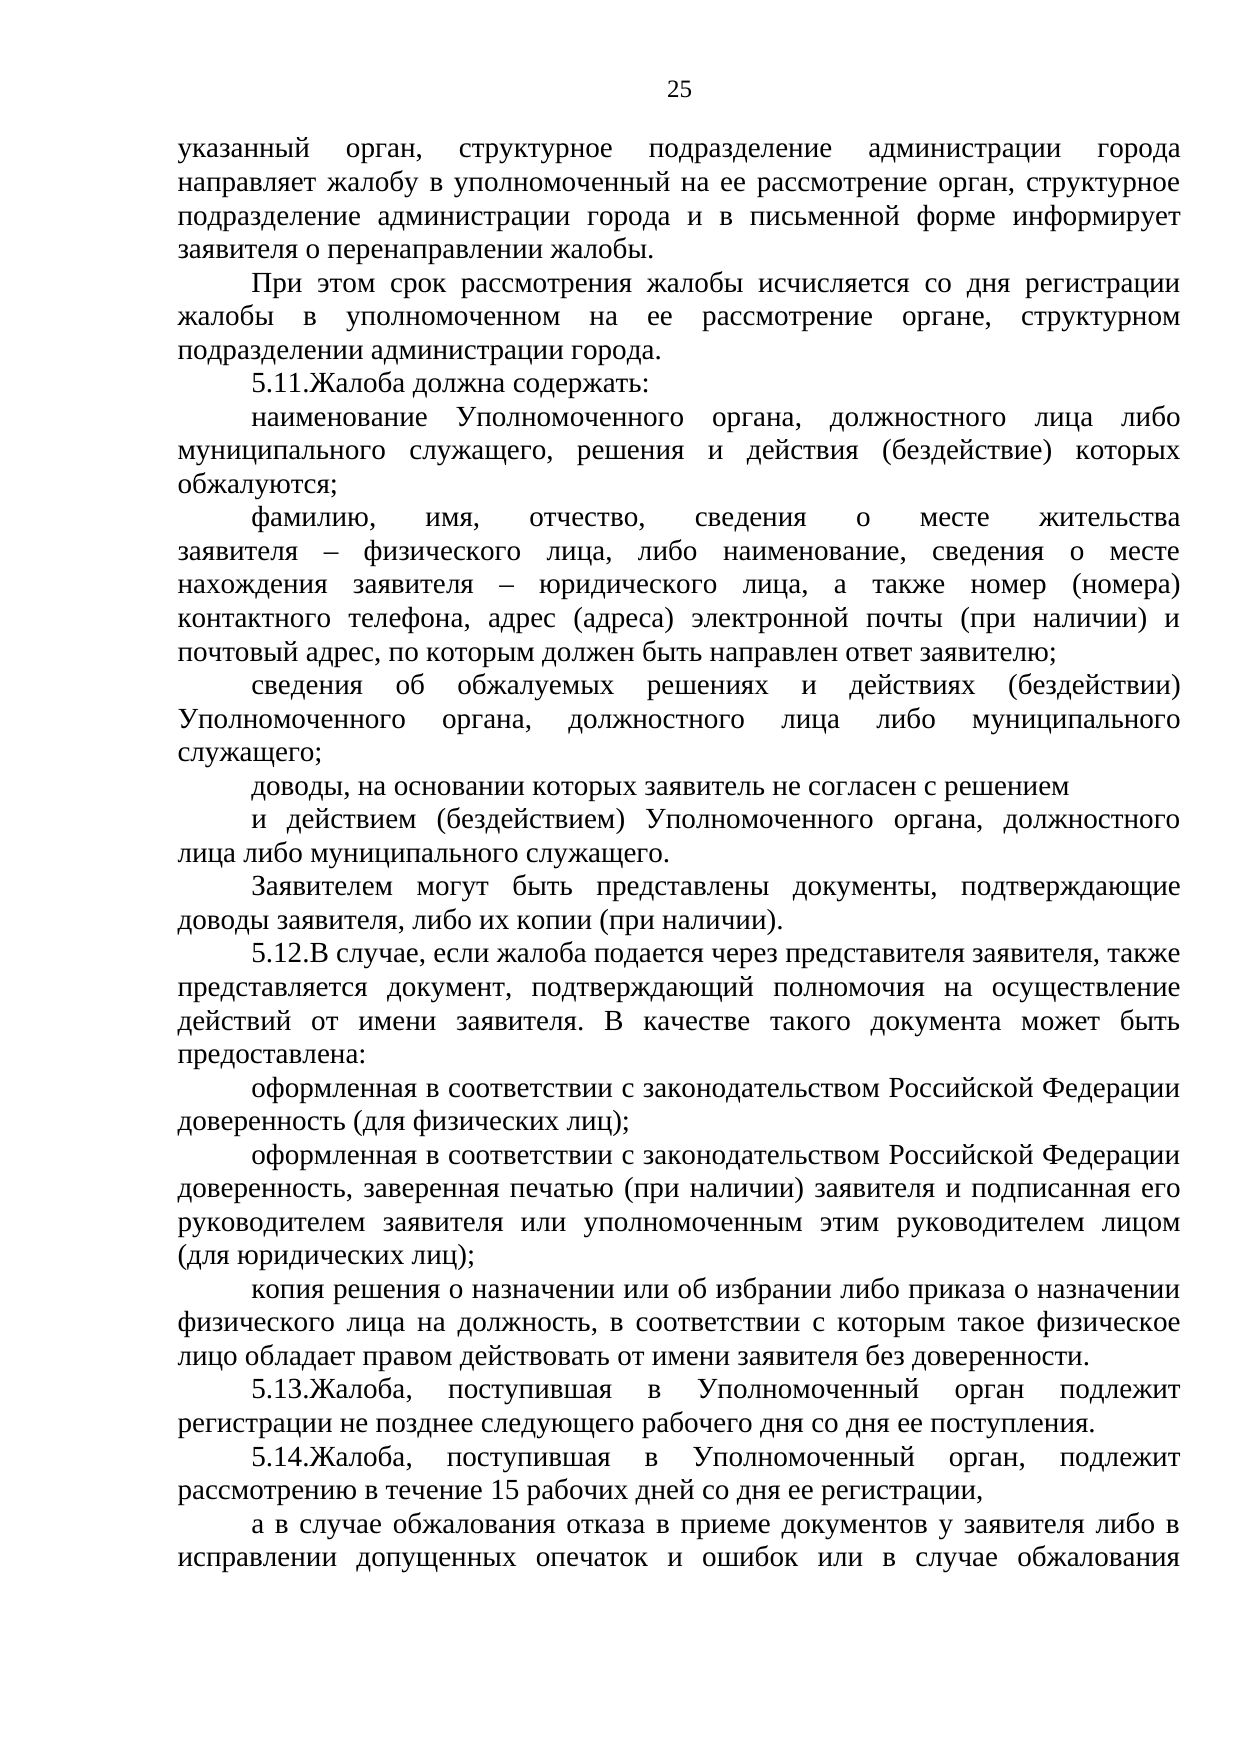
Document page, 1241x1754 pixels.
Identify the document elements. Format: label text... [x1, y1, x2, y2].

text доводы, на основании которых заявитель не согласен с решением [177, 768, 1181, 801]
text копия решения о назначении или об избрании либо приказа о назначении физического лица на должность, в соответствии с которым такое физическое лицо обладает правом действовать от имени заявителя без доверенности. [177, 1271, 1181, 1372]
text Заявителем могут быть представлены документы, подтверждающие доводы заявителя, либо их копии (при наличии). [177, 868, 1181, 936]
text сведения об обжалуемых решениях и действиях (бездействии) Уполномоченного органа, должностного лица либо муниципального служащего; [177, 667, 1181, 768]
text и действием (бездействием) Уполномоченного органа, должностного лица либо муниципального служащего. [177, 801, 1181, 868]
text фамилию, имя, отчество, сведения о месте жительства заявителя – физического лица, либо наименование, сведения о месте нахождения заявителя – юридического лица, а также номер (номера) контактного телефона, адрес (адреса) электронной почты (при наличии) и почтовый адрес, по которым должен быть направлен ответ заявителю; [177, 499, 1181, 667]
text 5.12.В случае, если жалоба подается через представителя заявителя, также представляется документ, подтверждающий полномочия на осуществление действий от имени заявителя. В качестве такого документа может быть предоставлена: [177, 936, 1181, 1070]
text 5.14.Жалоба, поступившая в Уполномоченный орган, подлежит рассмотрению в течение 15 рабочих дней со дня ее регистрации, [177, 1439, 1181, 1506]
text 5.13.Жалоба, поступившая в Уполномоченный орган подлежит регистрации не позднее следующего рабочего дня со дня ее поступления. [177, 1372, 1181, 1439]
text оформленная в соответствии с законодательством Российской Федерации доверенность (для физических лиц); [177, 1070, 1181, 1137]
text наименование Уполномоченного органа, должностного лица либо муниципального служащего, решения и действия (бездействие) которых обжалуются; [177, 399, 1181, 499]
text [177, 1506, 1181, 1573]
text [177, 131, 1181, 265]
text 5.11.Жалоба должна содержать: [177, 365, 1181, 399]
text При этом срок рассмотрения жалобы исчисляется со дня регистрации жалобы в уполномоченном на ее рассмотрение органе, структурном подразделении администрации города. [177, 265, 1181, 365]
text оформленная в соответствии с законодательством Российской Федерации доверенность, заверенная печатью (при наличии) заявителя и подписанная его руководителем заявителя или уполномоченным этим руководителем лицом (для юридических лиц); [177, 1137, 1181, 1271]
